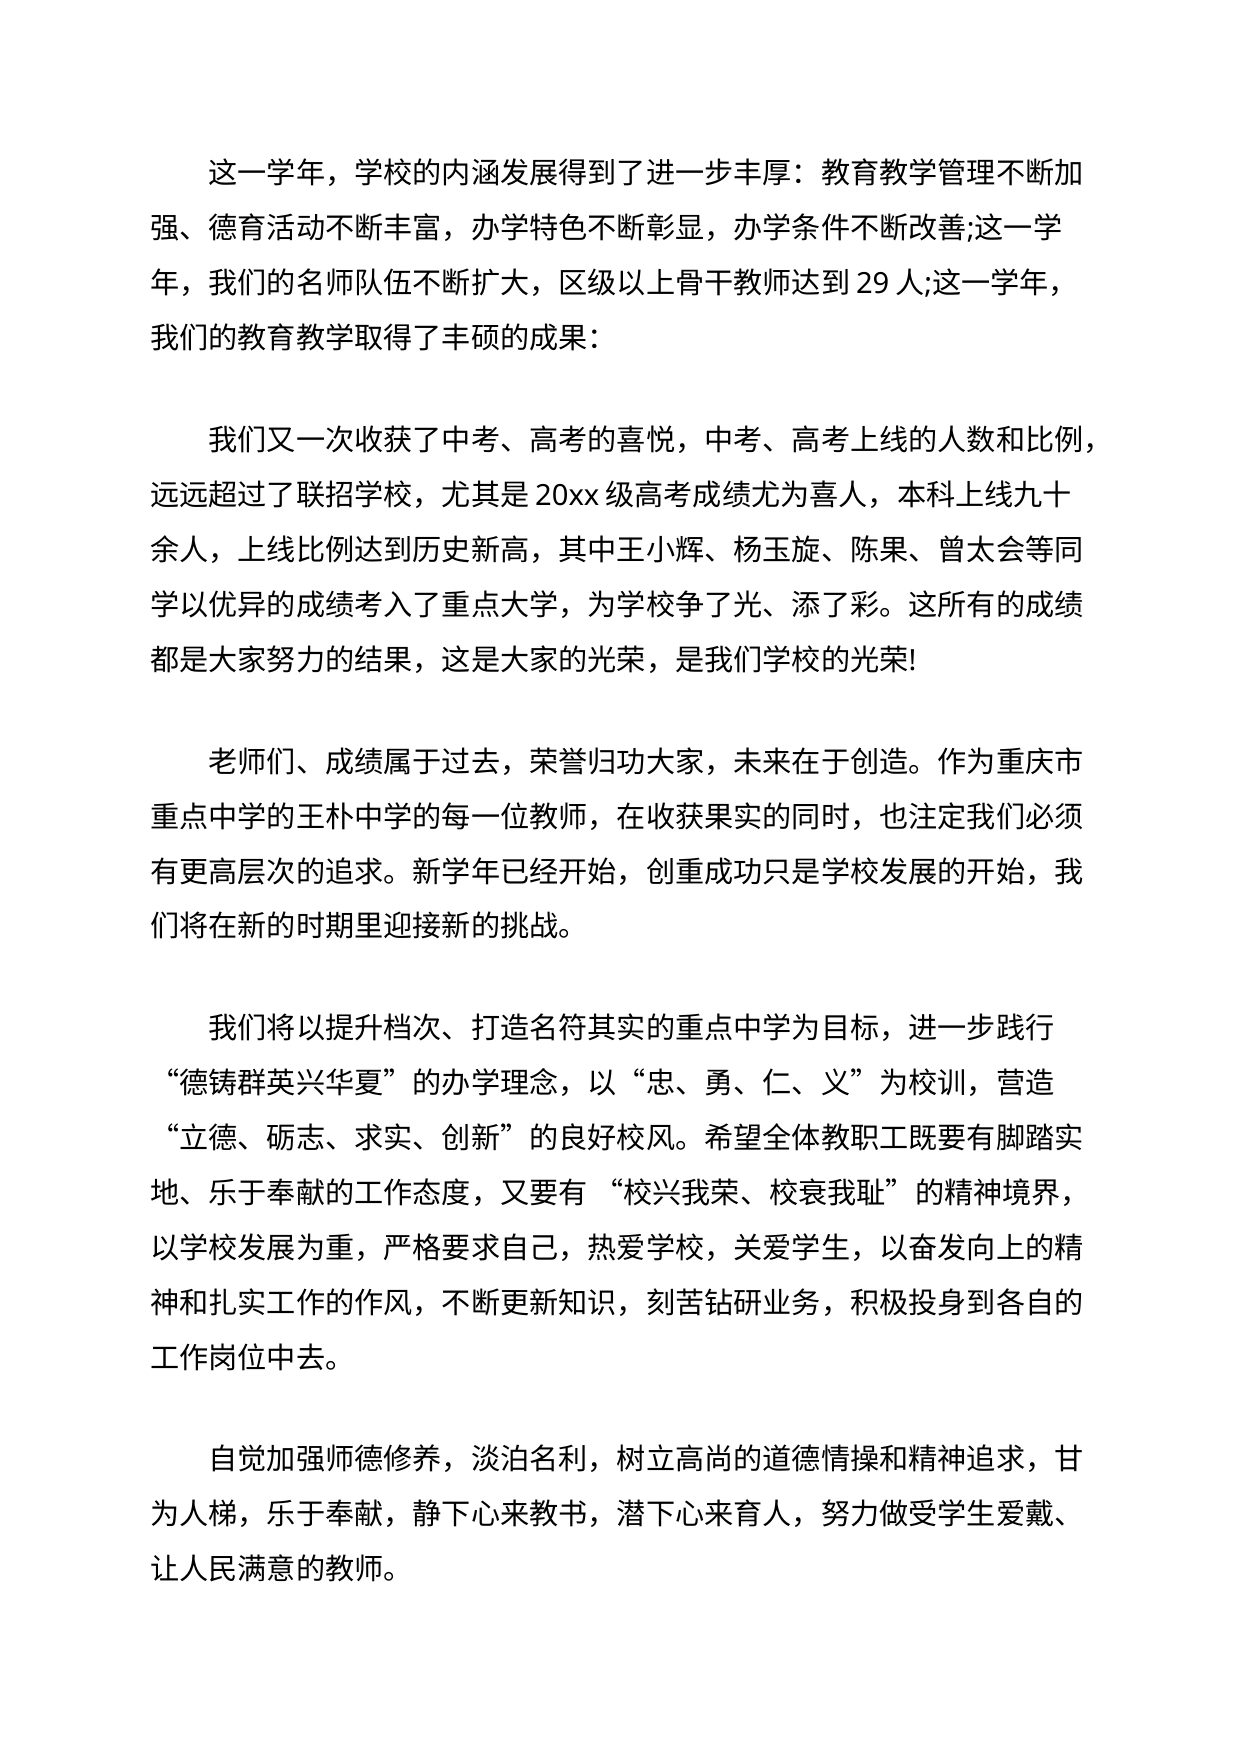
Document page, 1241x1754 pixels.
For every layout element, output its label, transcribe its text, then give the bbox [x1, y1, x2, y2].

text 老师们、成绩属于过去，荣誉归功大家，未来在于创造。作为重庆市重点中学的王朴中学的每一位教师，在收获果实的同时，也注定我们必须有更高层次的追求。新学年已经开始，创重成功只是学校发展的开始，我们将在新的时期里迎接新的挑战。 [150, 738, 1090, 945]
text 我们又一次收获了中考、高考的喜悦，中考、高考上线的人数和比例，远远超过了联招学校，尤其是20xx级高考成绩尤为喜人，本科上线九十余人，上线比例达到历史新高，其中王小辉、杨玉旋、陈果、曾太会等同学以优异的成绩考入了重点大学，为学校争了光、添了彩。这所有的成绩都是大家努力的结果，这是大家的光荣，是我们学校的光荣! [150, 417, 1090, 679]
text 我们将以提升档次、打造名符其实的重点中学为目标，进一步践行“德铸群英兴华夏”的办学理念，以“忠、勇、仁、义”为校训，营造“立德、砺志、求实、创新”的良好校风。希望全体教职工既要有脚踏实地、乐于奉献的工作态度，又要有 “校兴我荣、校衰我耻”的精神境界，以学校发展为重，严格要求自己，热爱学校，关爱学生，以奋发向上的精神和扎实工作的作风，不断更新知识，刻苦钻研业务，积极投身到各自的工作岗位中去。 [150, 1005, 1090, 1376]
text 这一学年，学校的内涵发展得到了进一步丰厚：教育教学管理不断加强、德育活动不断丰富，办学特色不断彰显，办学条件不断改善;这一学年，我们的名师队伍不断扩大，区级以上骨干教师达到29人;这一学年，我们的教育教学取得了丰硕的成果： [150, 150, 1090, 357]
text 自觉加强师德修养，淡泊名利，树立高尚的道德情操和精神追求，甘为人梯，乐于奉献，静下心来教书，潜下心来育人，努力做受学生爱戴、让人民满意的教师。 [150, 1436, 1090, 1588]
